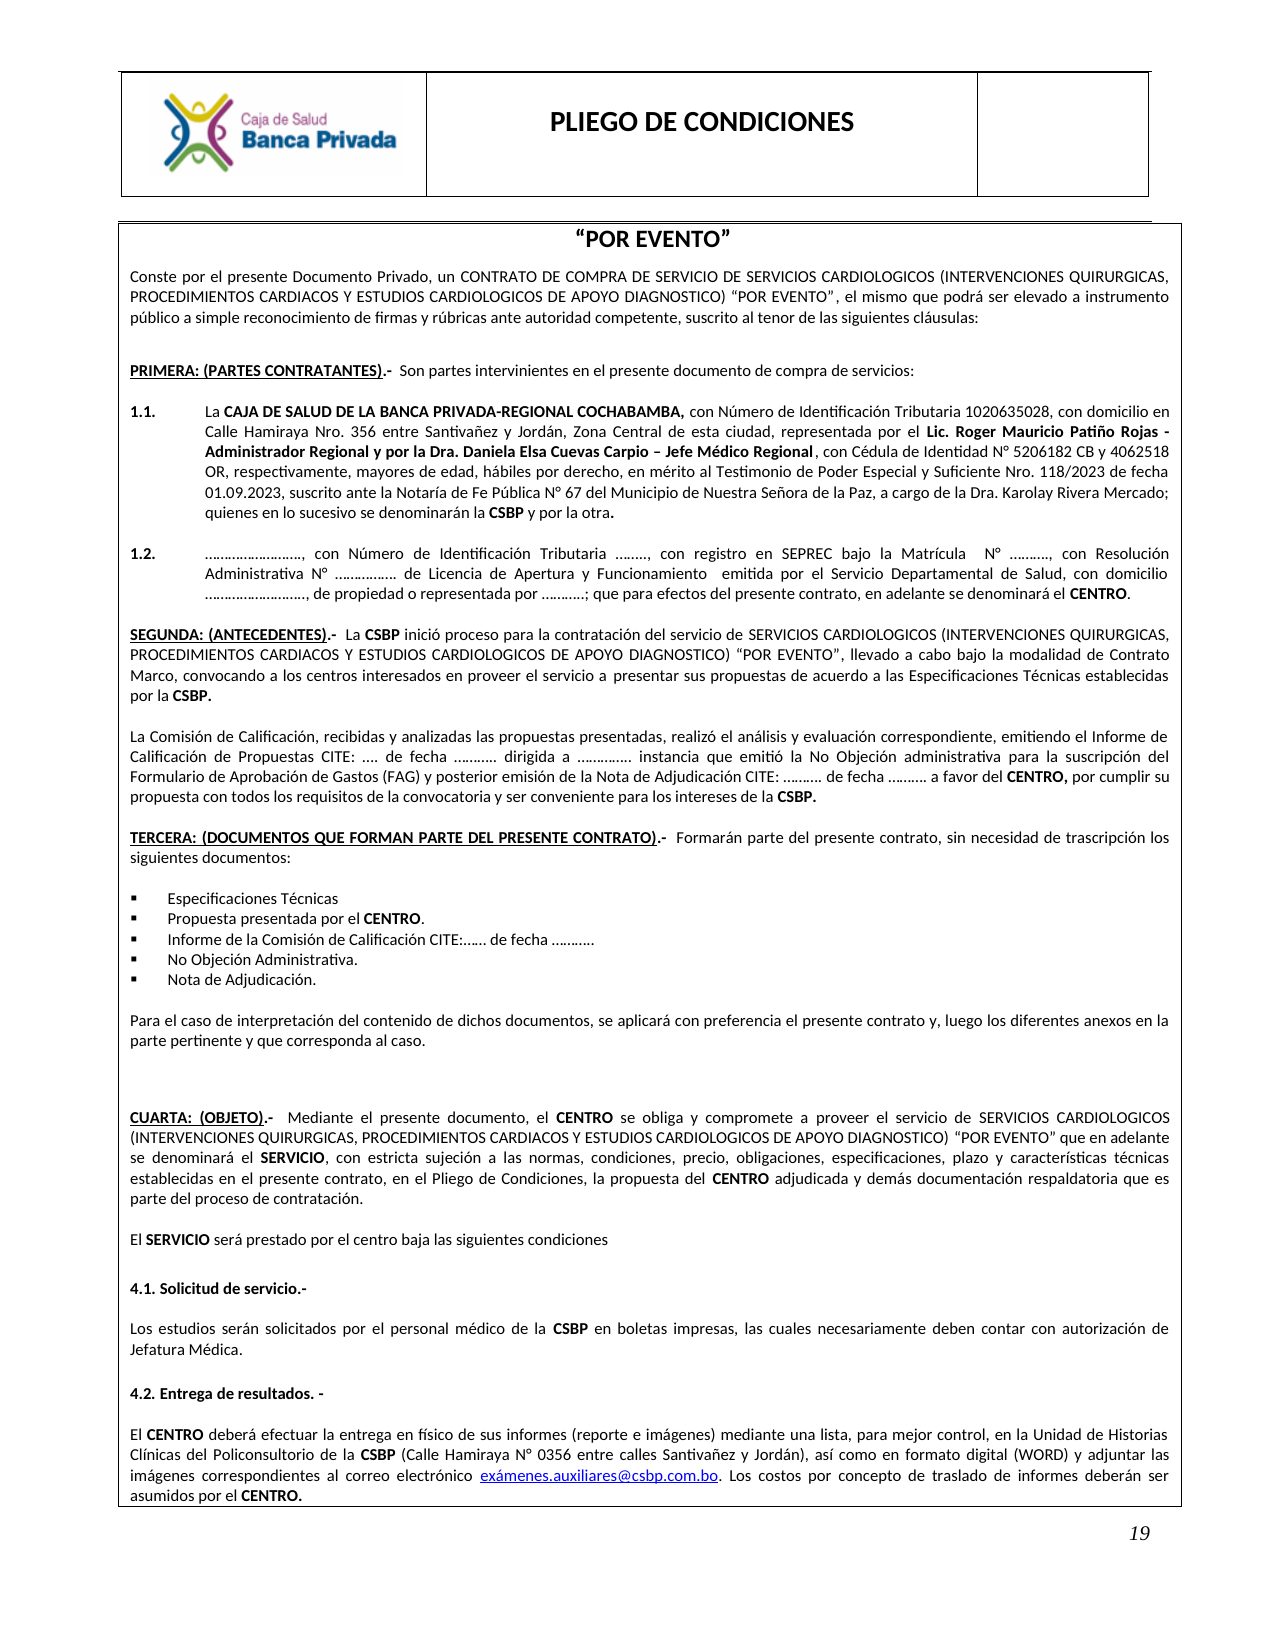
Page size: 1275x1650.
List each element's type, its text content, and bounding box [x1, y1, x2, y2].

picture [149, 73, 404, 177]
